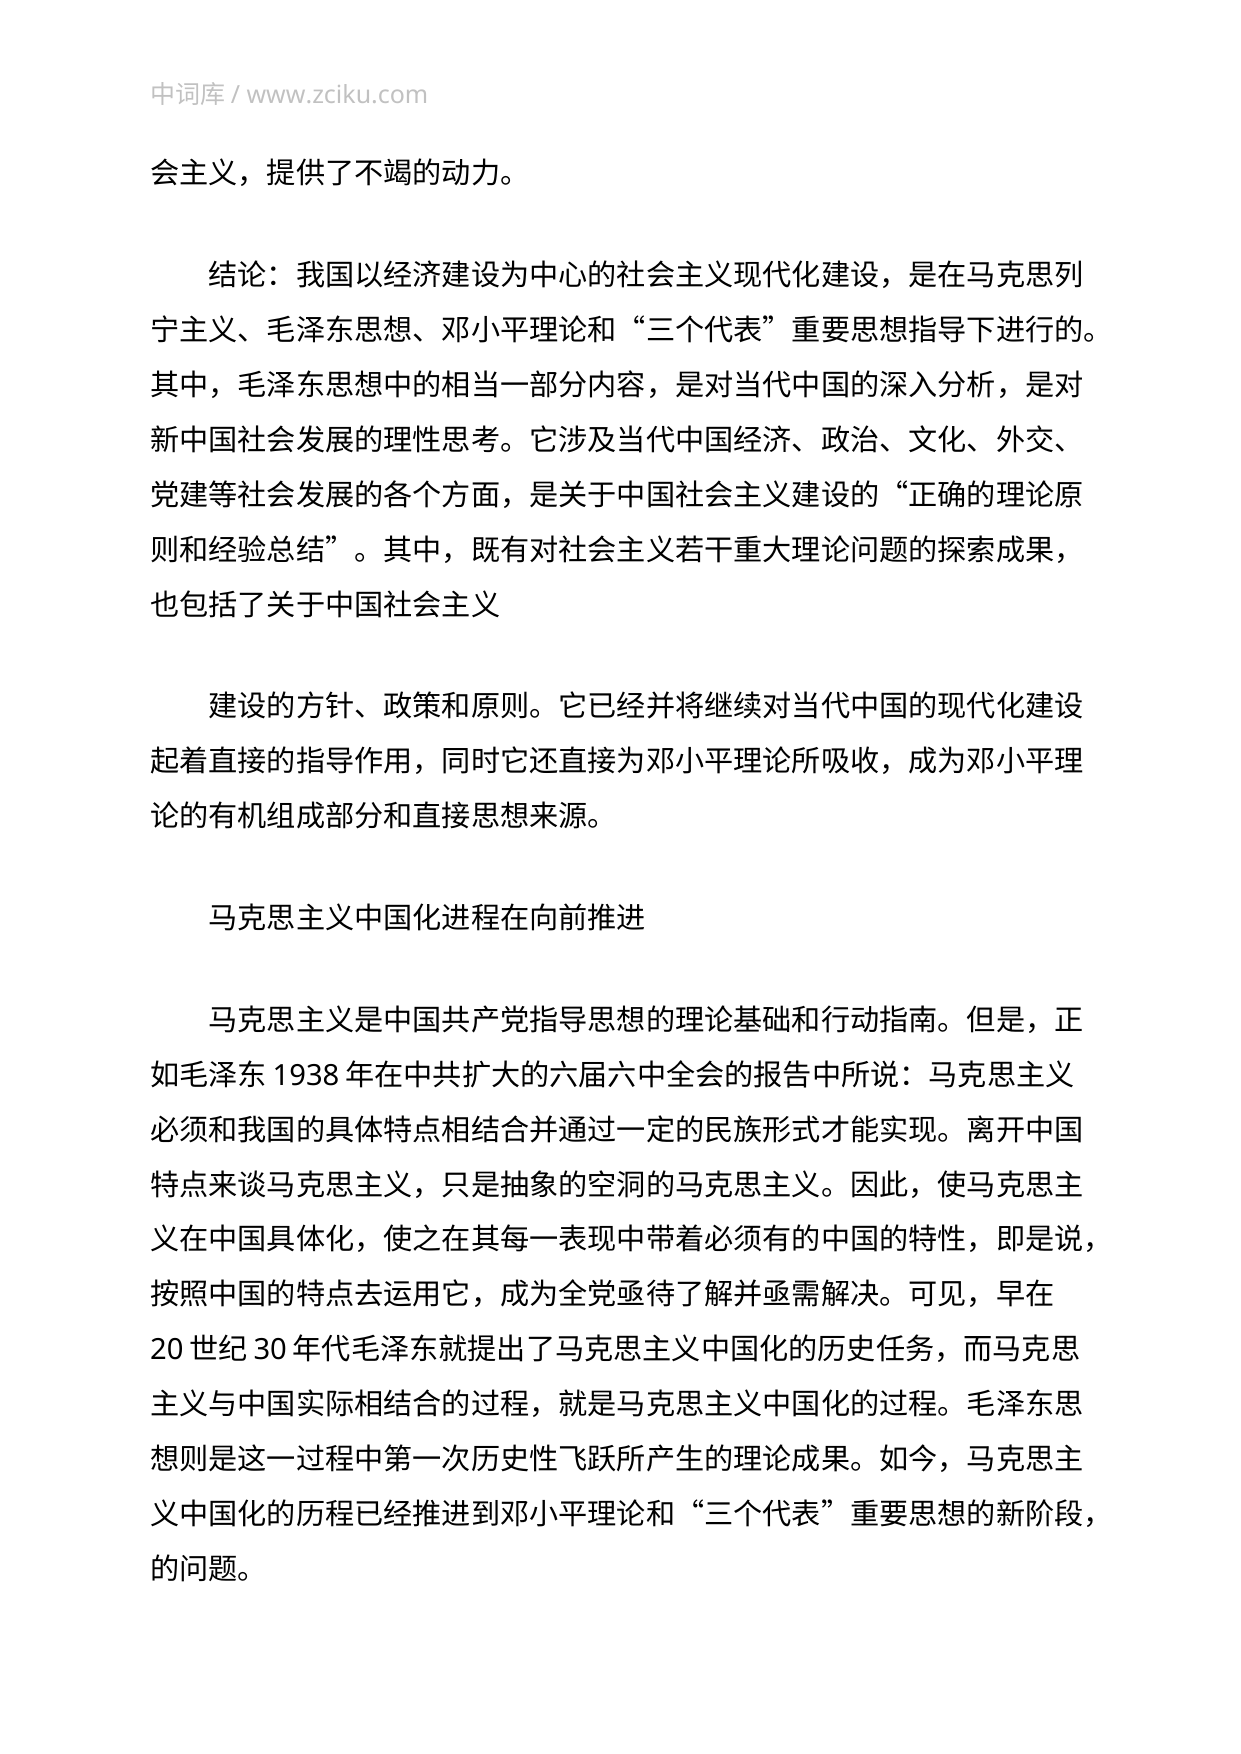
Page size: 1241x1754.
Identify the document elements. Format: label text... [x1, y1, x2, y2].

text 建设的方针、政策和原则。它已经并将继续对当代中国的现代化建设起着直接的指导作用，同时它还直接为邓小平理论所吸收，成为邓小平理论的有机组成部分和直接思想来源。 [150, 683, 1090, 835]
text 马克思主义是中国共产党指导思想的理论基础和行动指南。但是，正如毛泽东1938年在中共扩大的六届六中全会的报告中所说：马克思主义必须和我国的具体特点相结合并通过一定的民族形式才能实现。离开中国特点来谈马克思主义，只是抽象的空洞的马克思主义。因此，使马克思主义在中国具体化，使之在其每一表现中带着必须有的中国的特性，即是说，按照中国的特点去运用它，成为全党亟待了解并亟需解决。可见，早在20世纪30年代毛泽东就提出了马克思主义中国化的历史任务，而马克思主义与中国实际相结合的过程，就是马克思主义中国化的过程。毛泽东思想则是这一过程中第一次历史性飞跃所产生的理论成果。如今，马克思主义中国化的历程已经推进到邓小平理论和“三个代表”重要思想的新阶段，的问题。 [150, 996, 1090, 1588]
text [150, 150, 1090, 192]
text 马克思主义中国化进程在向前推进 [150, 894, 1090, 937]
text 结论：我国以经济建设为中心的社会主义现代化建设，是在马克思列宁主义、毛泽东思想、邓小平理论和“三个代表”重要思想指导下进行的。其中，毛泽东思想中的相当一部分内容，是对当代中国的深入分析，是对新中国社会发展的理性思考。它涉及当代中国经济、政治、文化、外交、党建等社会发展的各个方面，是关于中国社会主义建设的“正确的理论原则和经验总结”。其中，既有对社会主义若干重大理论问题的探索成果，也包括了关于中国社会主义 [150, 252, 1090, 623]
